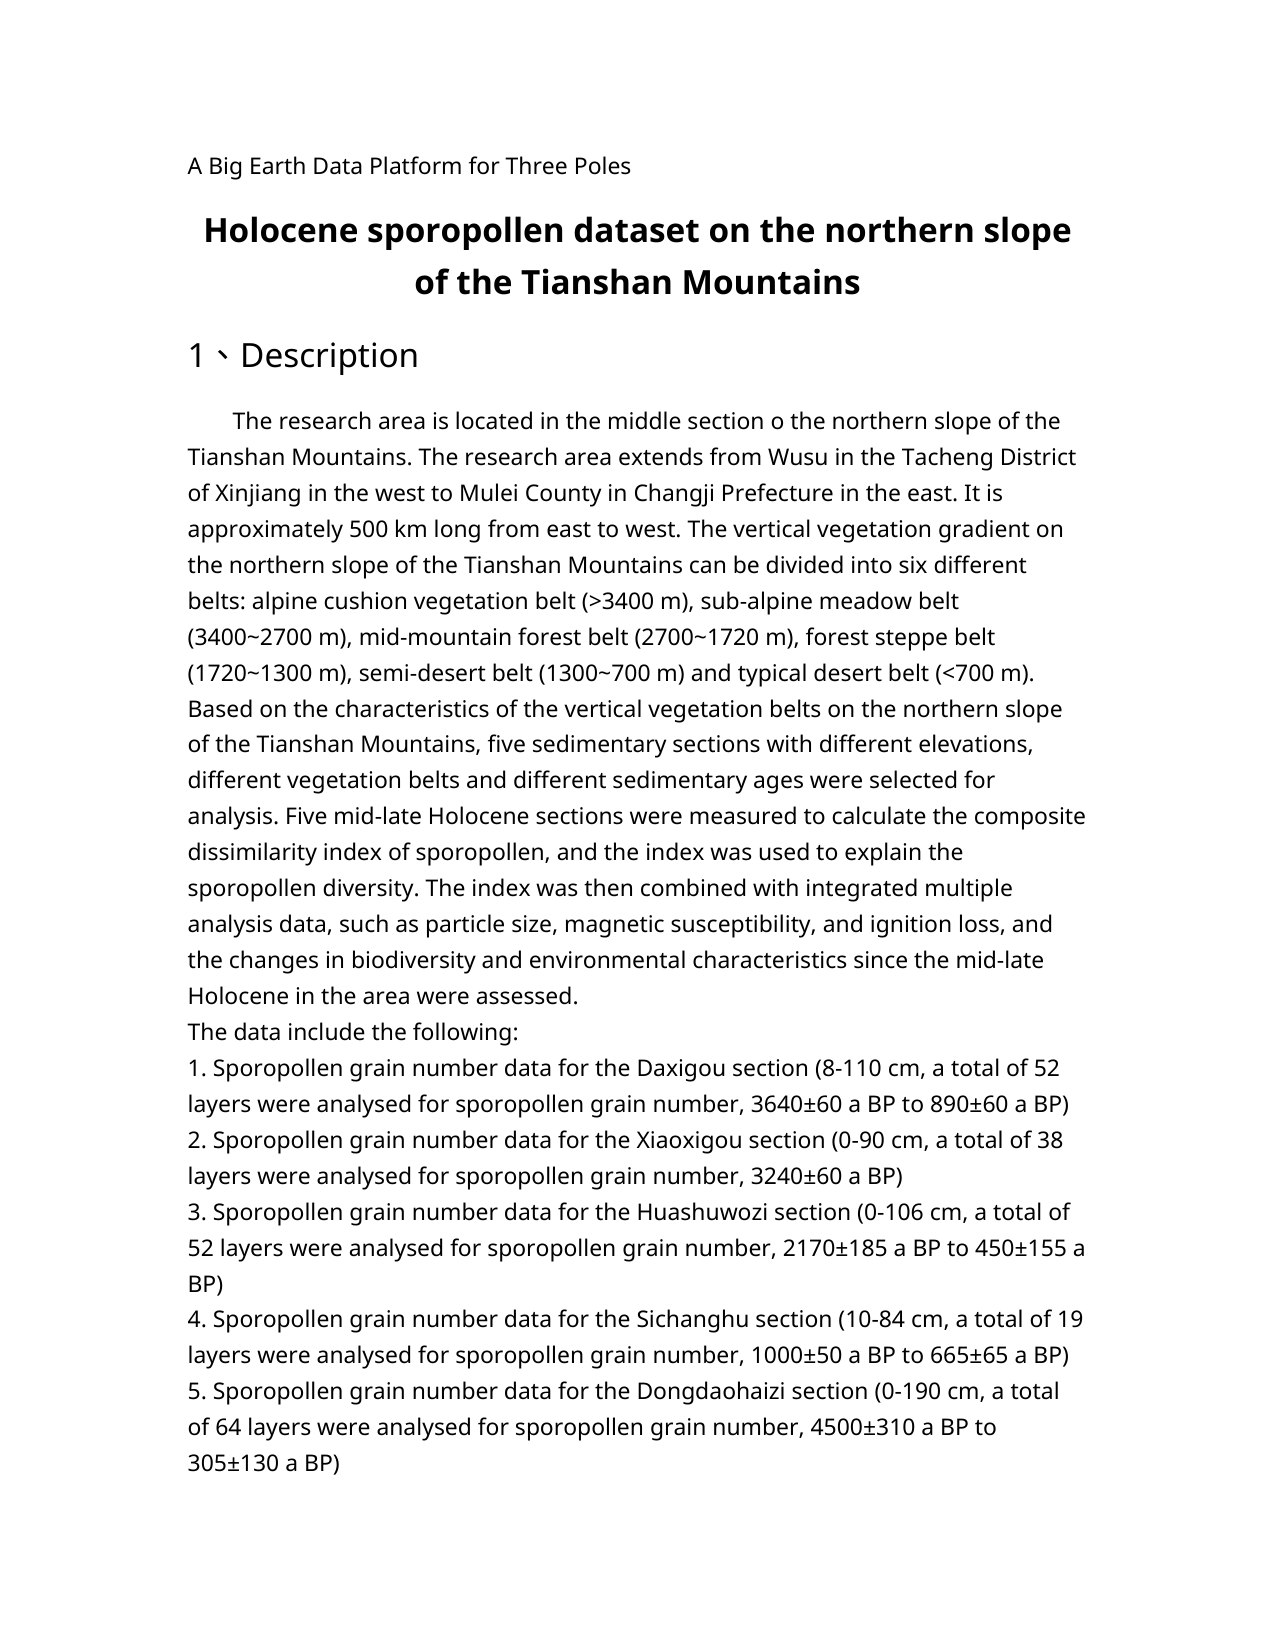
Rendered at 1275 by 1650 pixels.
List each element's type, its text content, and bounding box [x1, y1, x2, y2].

text Holocene sporopollen dataset on the northern slope of the Tianshan Mountains [187, 207, 1087, 304]
text 1、Description [187, 332, 1087, 377]
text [187, 405, 1087, 1478]
text A Big Earth Data Platform for Three Poles [187, 150, 1087, 181]
